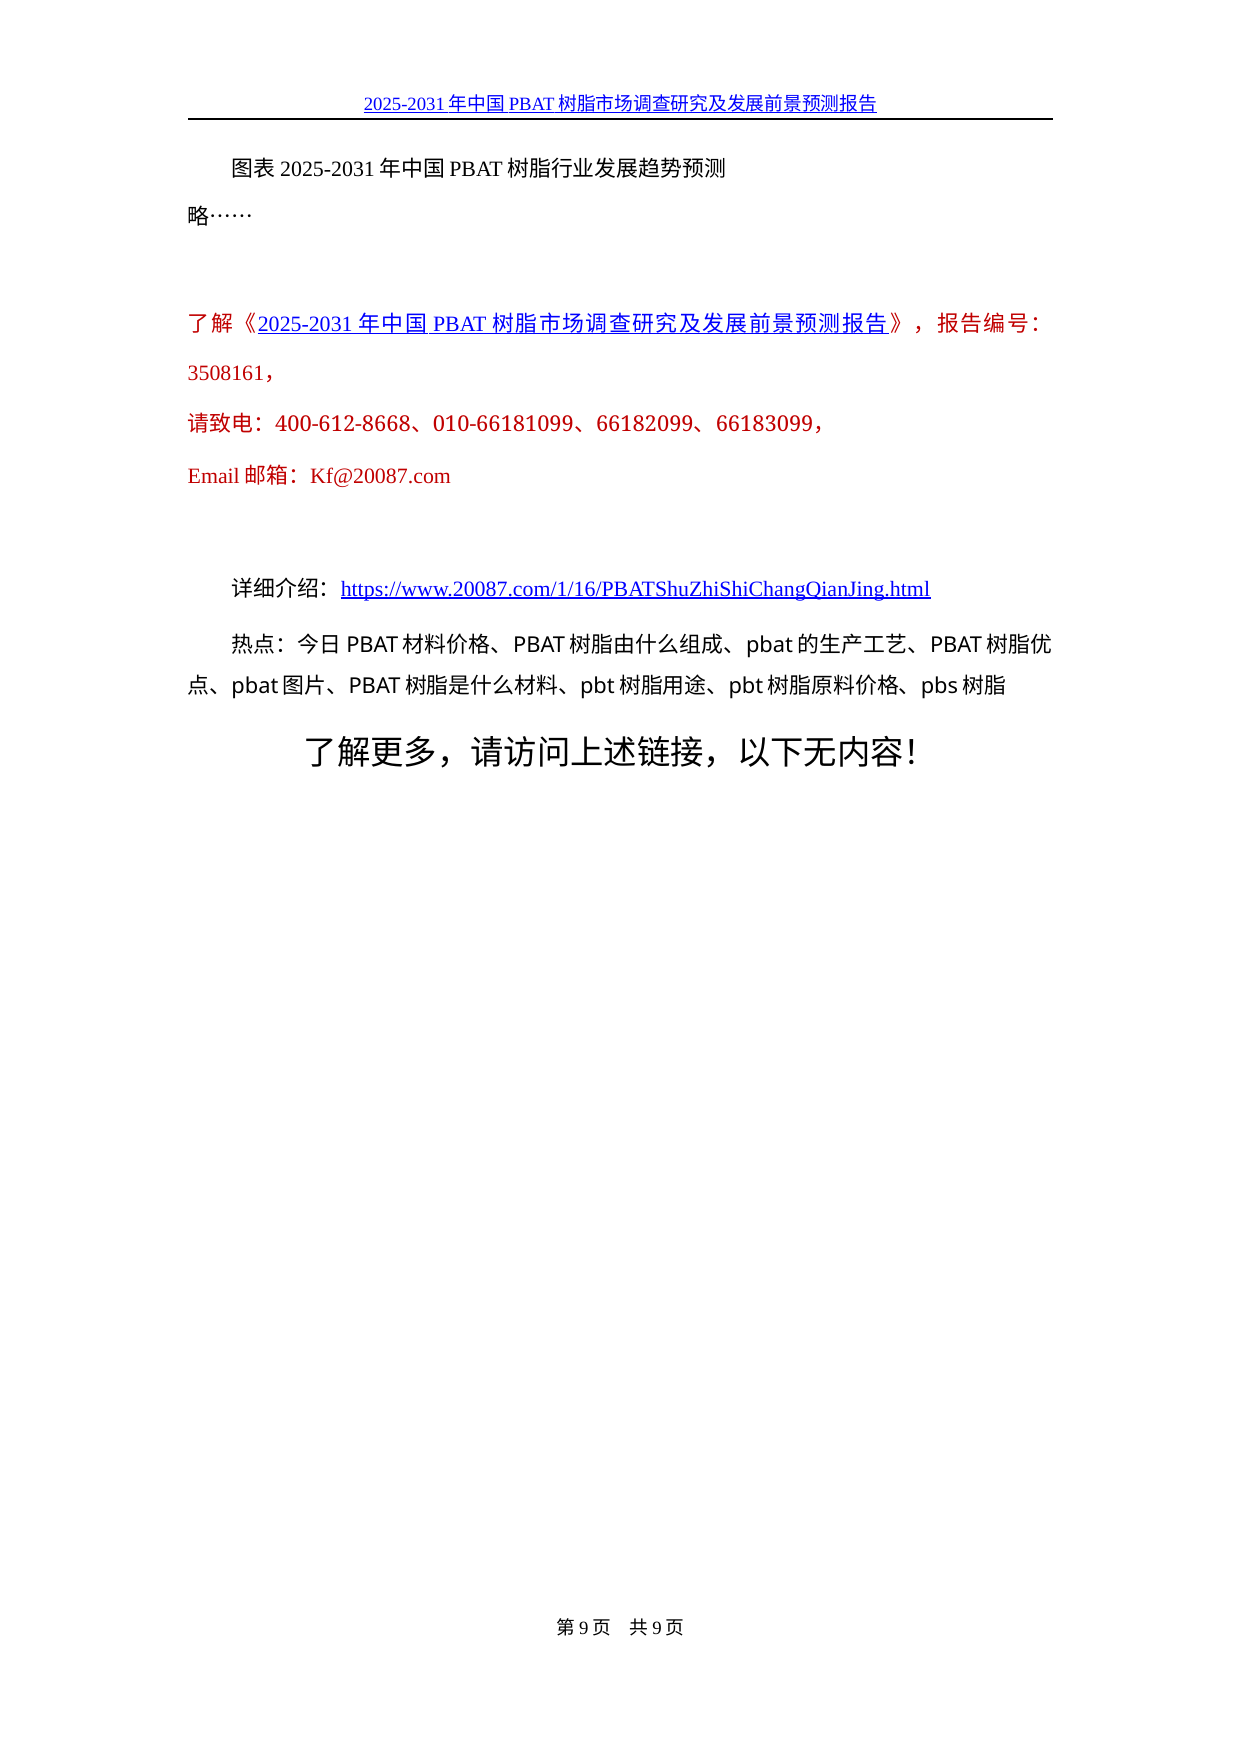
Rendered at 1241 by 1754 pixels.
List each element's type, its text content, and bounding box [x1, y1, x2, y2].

text Email邮箱：Kf@20087.com [187, 457, 1053, 490]
text 请致电：400-612-8668、010-66181099、66182099、66183099， [187, 406, 1053, 438]
title 了解更多，请访问上述链接，以下无内容！ [187, 717, 1053, 782]
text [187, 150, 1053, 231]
text 热点：今日PBAT材料价格、PBAT树脂由什么组成、pbat的生产工艺、PBAT树脂优点、pbat图片、PBAT树脂是什么材料、pbt树脂用途、pbt树脂原料价格、pbs树脂 [187, 627, 1053, 700]
text 详细介绍：https://www.20087.com/1/16/PBATShuZhiShiChangQianJing.html [187, 570, 1053, 603]
text 了解《2025-2031年中国PBAT树脂市场调查研究及发展前景预测报告》，报告编号：3508161， [187, 305, 1053, 387]
